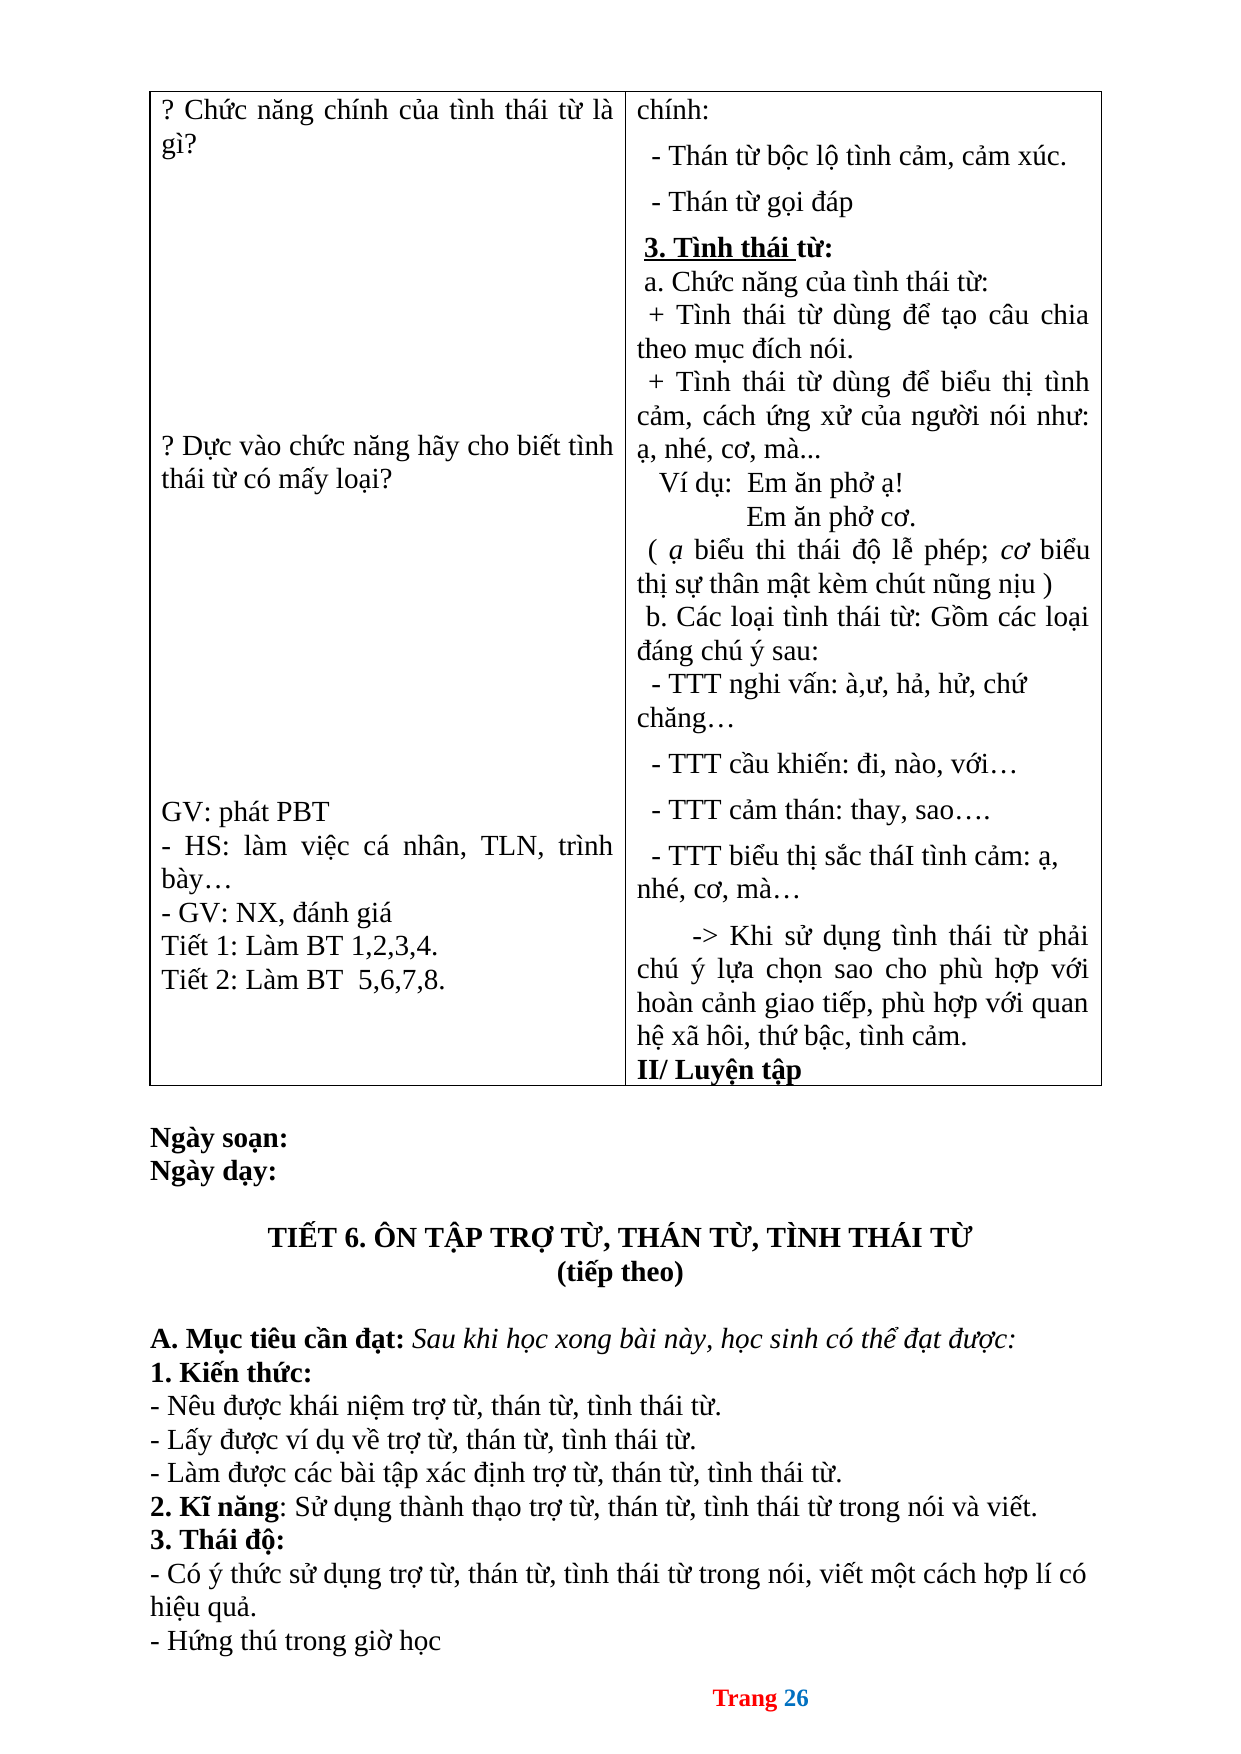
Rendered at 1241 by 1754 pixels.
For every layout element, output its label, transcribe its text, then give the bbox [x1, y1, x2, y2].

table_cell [626, 92, 1101, 1085]
text (tiếp theo) [150, 1254, 1090, 1288]
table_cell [151, 92, 625, 1085]
text - Nêu được khái niệm trợ từ, thán từ, tình thái từ. [150, 1388, 1090, 1422]
text 3. Thái độ: [150, 1522, 1090, 1556]
text - Hứng thú trong giờ học [150, 1623, 1090, 1657]
text Ngày soạn: [150, 1120, 1090, 1153]
text 1. Kiến thức: [150, 1355, 1090, 1388]
text Ngày dạy: [150, 1153, 1090, 1187]
text A. Mục tiêu cần đạt: Sau khi học xong bài này, học sinh có thể đạt được: [150, 1321, 1090, 1355]
text - Lấy được ví dụ về trợ từ, thán từ, tình thái từ. [150, 1422, 1090, 1455]
text - Có ý thức sử dụng trợ từ, thán từ, tình thái từ trong nói, viết một cách hợp lí có hiệu quả. [150, 1556, 1090, 1623]
text TIẾT 6. ÔN TẬP TRỢ TỪ, THÁN TỪ, TÌNH THÁI TỪ [150, 1221, 1090, 1254]
text - Làm được các bài tập xác định trợ từ, thán từ, tình thái từ. [150, 1455, 1090, 1489]
text 2. Kĩ năng: Sử dụng thành thạo trợ từ, thán từ, tình thái từ trong nói và viết. [150, 1489, 1090, 1522]
